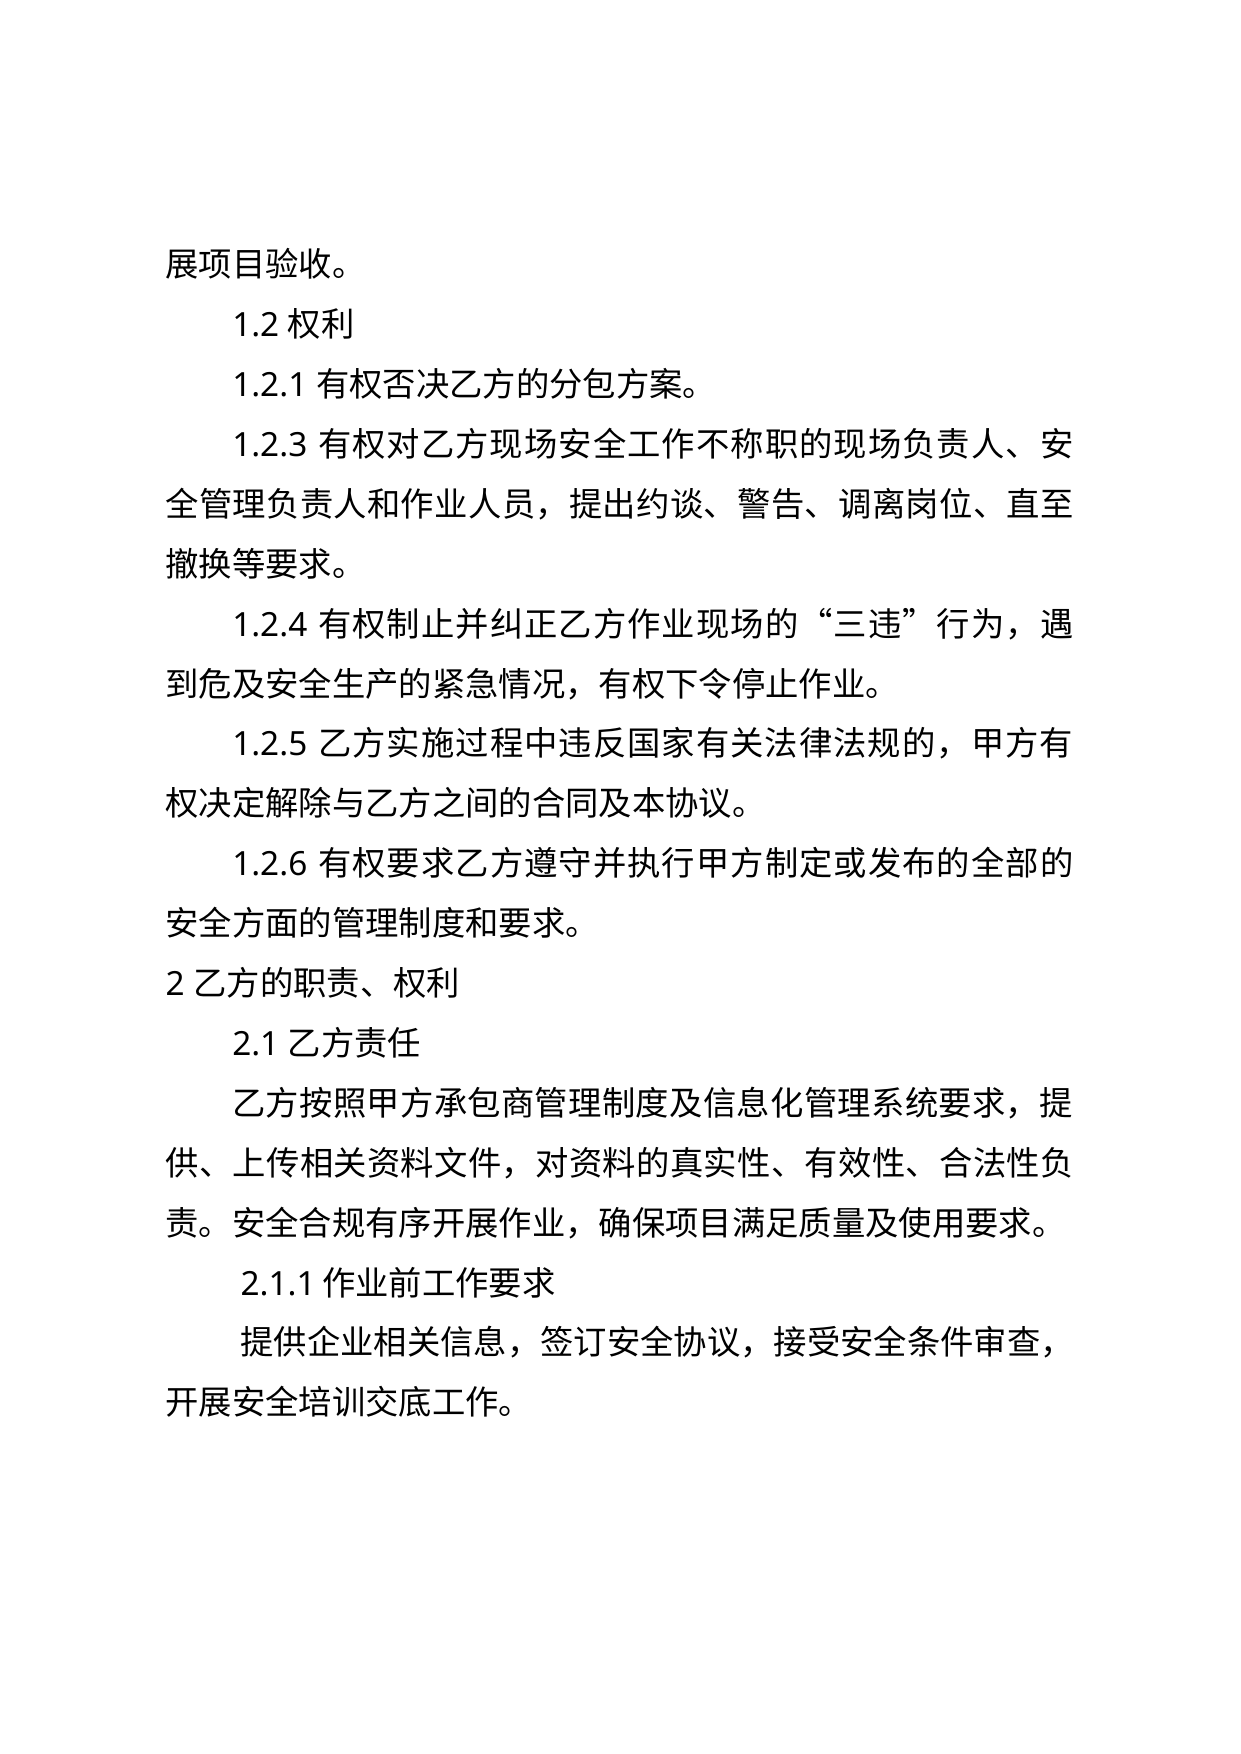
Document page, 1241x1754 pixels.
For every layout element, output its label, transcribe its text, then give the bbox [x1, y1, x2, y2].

text 1.2.3 有权对乙方现场安全工作不称职的现场负责人、安全管理负责人和作业人员，提出约谈、警告、调离岗位、直至撤换等要求。 [165, 408, 1075, 588]
text 1.2.6 有权要求乙方遵守并执行甲方制定或发布的全部的安全方面的管理制度和要求。 [165, 828, 1075, 947]
text 1.2 权利 [165, 289, 1075, 348]
text 1.2.1 有权否决乙方的分包方案。 [165, 348, 1075, 408]
text 2 乙方的职责、权利 [165, 947, 1075, 1007]
text 提供企业相关信息，签订安全协议，接受安全条件审查，开展安全培训交底工作。 [165, 1307, 1075, 1427]
text 2.1.1作业前工作要求 [165, 1247, 1075, 1307]
text 1.2.5 乙方实施过程中违反国家有关法律法规的，甲方有权决定解除与乙方之间的合同及本协议。 [165, 708, 1075, 828]
text 乙方按照甲方承包商管理制度及信息化管理系统要求，提供、上传相关资料文件，对资料的真实性、有效性、合法性负责。安全合规有序开展作业，确保项目满足质量及使用要求。 [165, 1067, 1075, 1247]
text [165, 229, 1075, 289]
text 2.1 乙方责任 [165, 1007, 1075, 1067]
text 1.2.4 有权制止并纠正乙方作业现场的“三违”行为，遇到危及安全生产的紧急情况，有权下令停止作业。 [165, 588, 1075, 708]
